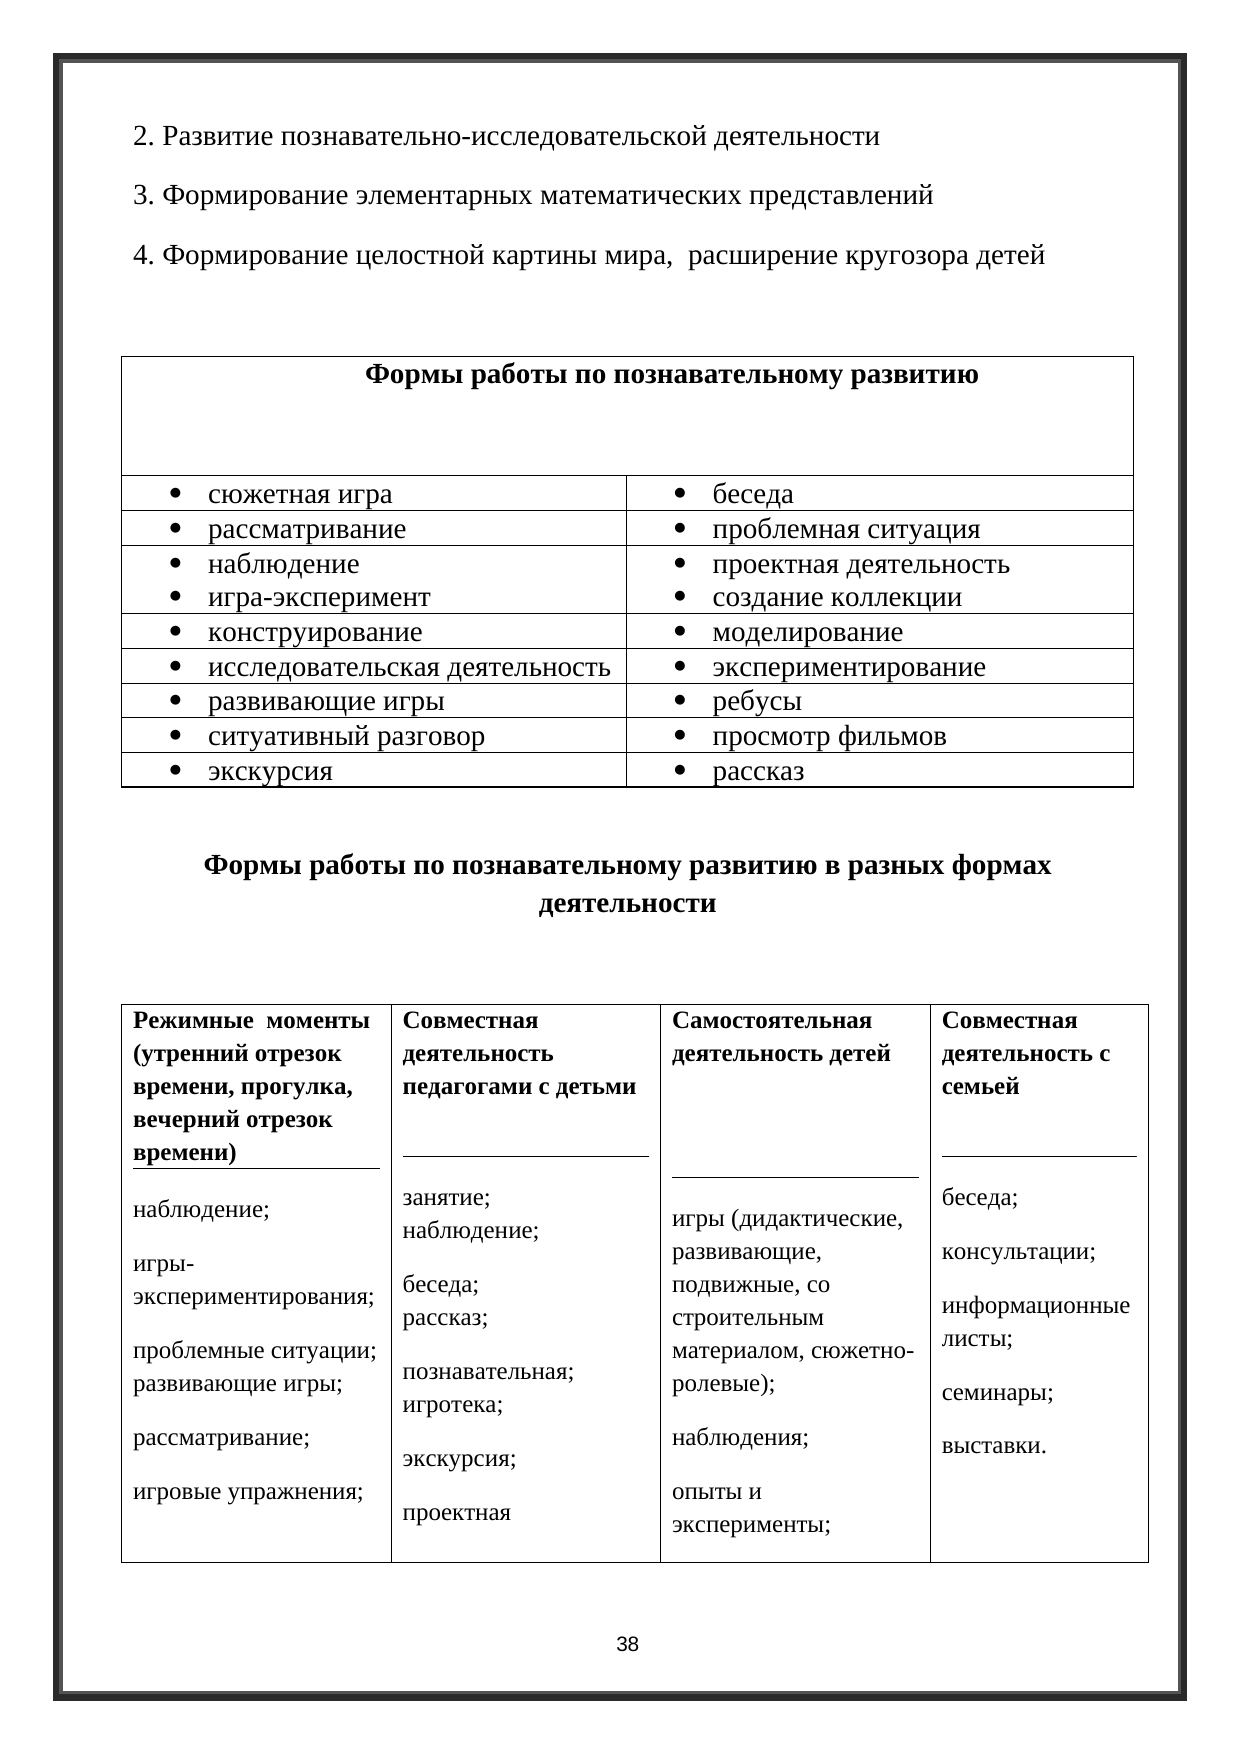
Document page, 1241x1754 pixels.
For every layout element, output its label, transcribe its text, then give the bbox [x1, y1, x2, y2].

table_cell моделирование [627, 614, 1133, 648]
table_cell рассматривание [122, 511, 626, 545]
table_cell проектная деятельность создание коллекции [627, 546, 1133, 613]
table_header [931, 1005, 1148, 1562]
table_cell проблемная ситуация [627, 511, 1133, 545]
table_cell ситуативный разговор [122, 718, 626, 752]
table_cell беседа [627, 476, 1133, 510]
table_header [122, 1005, 391, 1562]
table_cell сюжетная игра [122, 476, 626, 510]
text 2. Развитие познавательно-исследовательской деятельности [133, 118, 1122, 152]
table_cell рассказ [627, 753, 1133, 786]
table_cell просмотр фильмов [627, 718, 1133, 752]
table_cell экскурсия [122, 753, 626, 786]
table_cell конструирование [122, 614, 626, 648]
text Формы работы по познавательному развитию в разных формах деятельности [133, 847, 1122, 919]
table_cell экспериментирование [627, 649, 1133, 682]
text 3. Формирование элементарных математических представлений [133, 177, 1122, 211]
table_cell наблюдение игра-эксперимент [122, 546, 626, 613]
table_cell ребусы [627, 684, 1133, 717]
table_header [661, 1005, 930, 1562]
table_cell развивающие игры [122, 684, 626, 717]
table_cell исследовательская деятельность [122, 649, 626, 682]
table_header Формы работы по познавательному развитию [122, 357, 1133, 475]
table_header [392, 1005, 660, 1562]
text 4. Формирование целостной картины мира, расширение кругозора детей [133, 237, 1122, 270]
